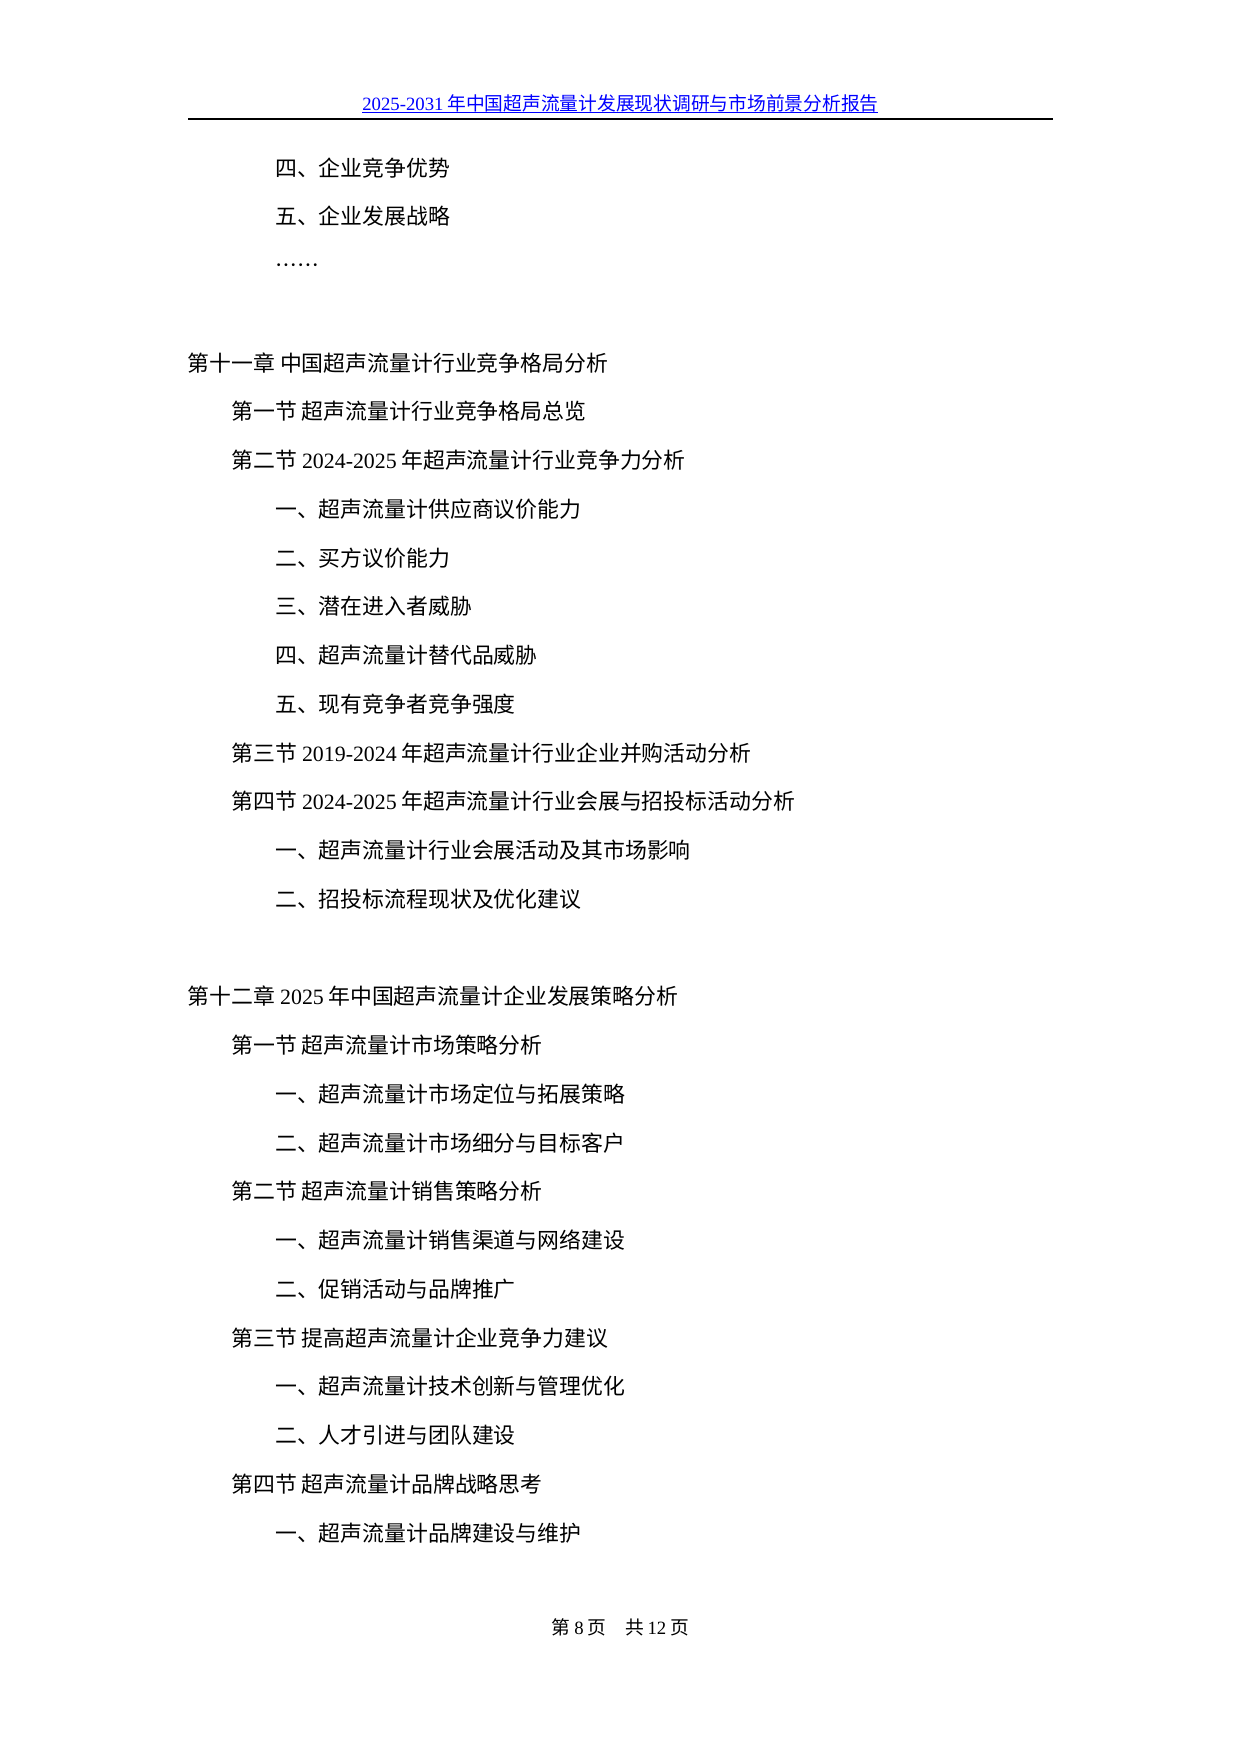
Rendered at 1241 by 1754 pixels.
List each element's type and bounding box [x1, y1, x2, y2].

text [187, 150, 1053, 1548]
